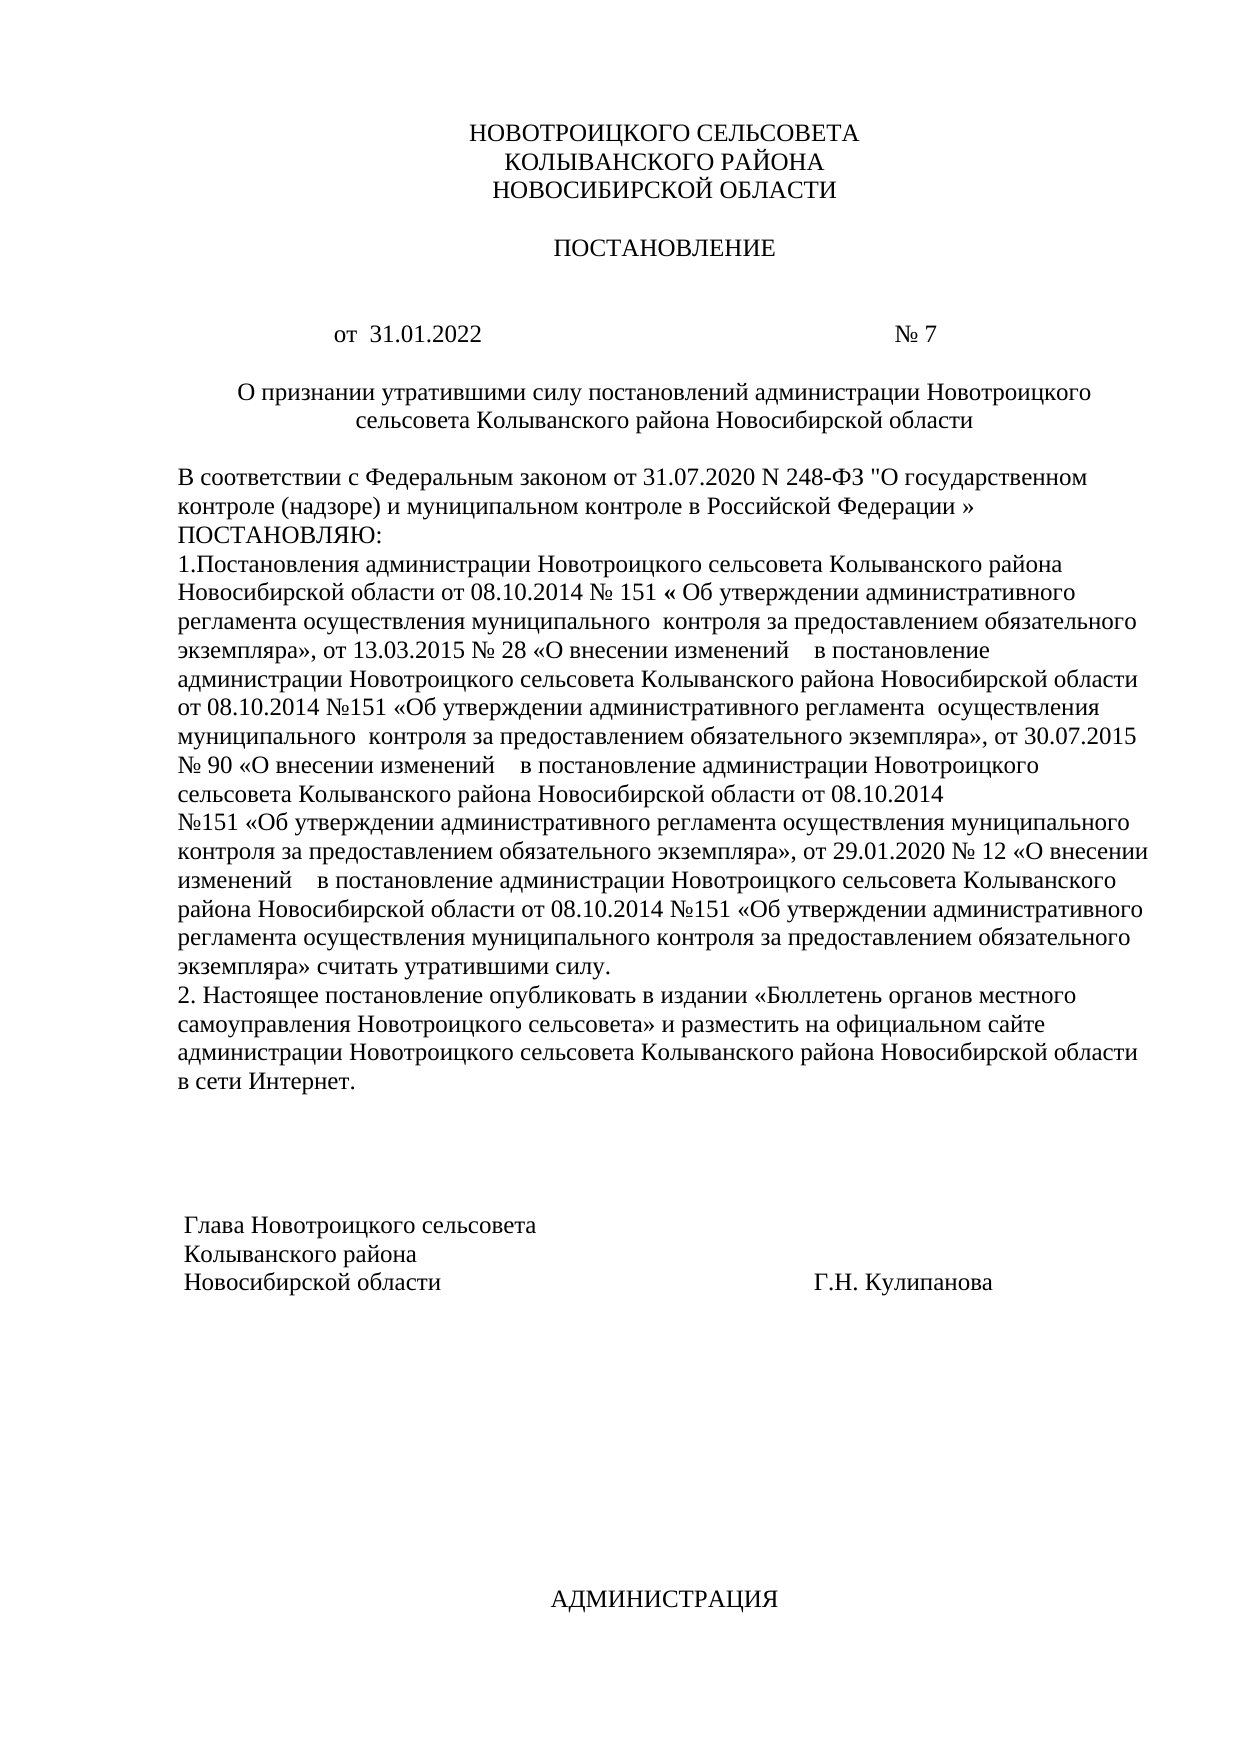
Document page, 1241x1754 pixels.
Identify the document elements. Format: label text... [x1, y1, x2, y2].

text Новосибирской области Г.Н. Кулипанова [177, 1267, 1152, 1296]
text №151 «Об утверждении административного регламента осуществления муниципального контроля за предоставлением обязательного экземпляра», от 29.01.2020 № 12 «О внесении изменений в постановление администрации Новотроицкого сельсовета Колыванского района Новосибирской области от 08.10.2014 №151 «Об утверждении административного регламента осуществления муниципального контроля за предоставлением обязательного экземпляра» считать утратившими силу. [177, 807, 1152, 980]
text НОВОТРОИЦКОГО СЕЛЬСОВЕТА [177, 118, 1152, 147]
text от 31.01.2022 № 7 [177, 319, 1152, 348]
text 1.Постановления администрации Новотроицкого сельсовета Колыванского района Новосибирской области от 08.10.2014 № 151 « Об утверждении административного регламента осуществления муниципального контроля за предоставлением обязательного экземпляра», от 13.03.2015 № 28 «О внесении изменений в постановление администрации Новотроицкого сельсовета Колыванского района Новосибирской области от 08.10.2014 №151 «Об утверждении административного регламента осуществления муниципального контроля за предоставлением обязательного экземпляра», от 30.07.2015 № 90 «О внесении изменений в постановление администрации Новотроицкого сельсовета Колыванского района Новосибирской области от 08.10.2014 [177, 549, 1152, 807]
text О признании утратившими силу постановлений администрации Новотроицкого сельсовета Колыванского района Новосибирской области [177, 377, 1152, 434]
text Колыванского района [177, 1239, 1152, 1267]
text 2. Настоящее постановление опубликовать в издании «Бюллетень органов местного самоуправления Новотроицкого сельсовета» и разместить на официальном сайте администрации Новотроицкого сельсовета Колыванского района Новосибирской области в сети Интернет. [177, 980, 1152, 1095]
text В соответствии с Федеральным законом от 31.07.2020 N 248-ФЗ "О государственном контроле (надзоре) и муниципальном контроле в Российской Федерации » [177, 462, 1152, 520]
text КОЛЫВАНСКОГО РАЙОНА [177, 147, 1152, 176]
text АДМИНИСТРАЦИЯ [177, 1584, 1152, 1612]
text Глава Новотроицкого сельсовета [177, 1210, 1152, 1239]
text ПОСТАНОВЛЕНИЕ [177, 233, 1152, 262]
text постановляЮ: [177, 520, 1152, 549]
text НОВОСИБИРСКОЙ ОБЛАСТИ [177, 176, 1152, 204]
